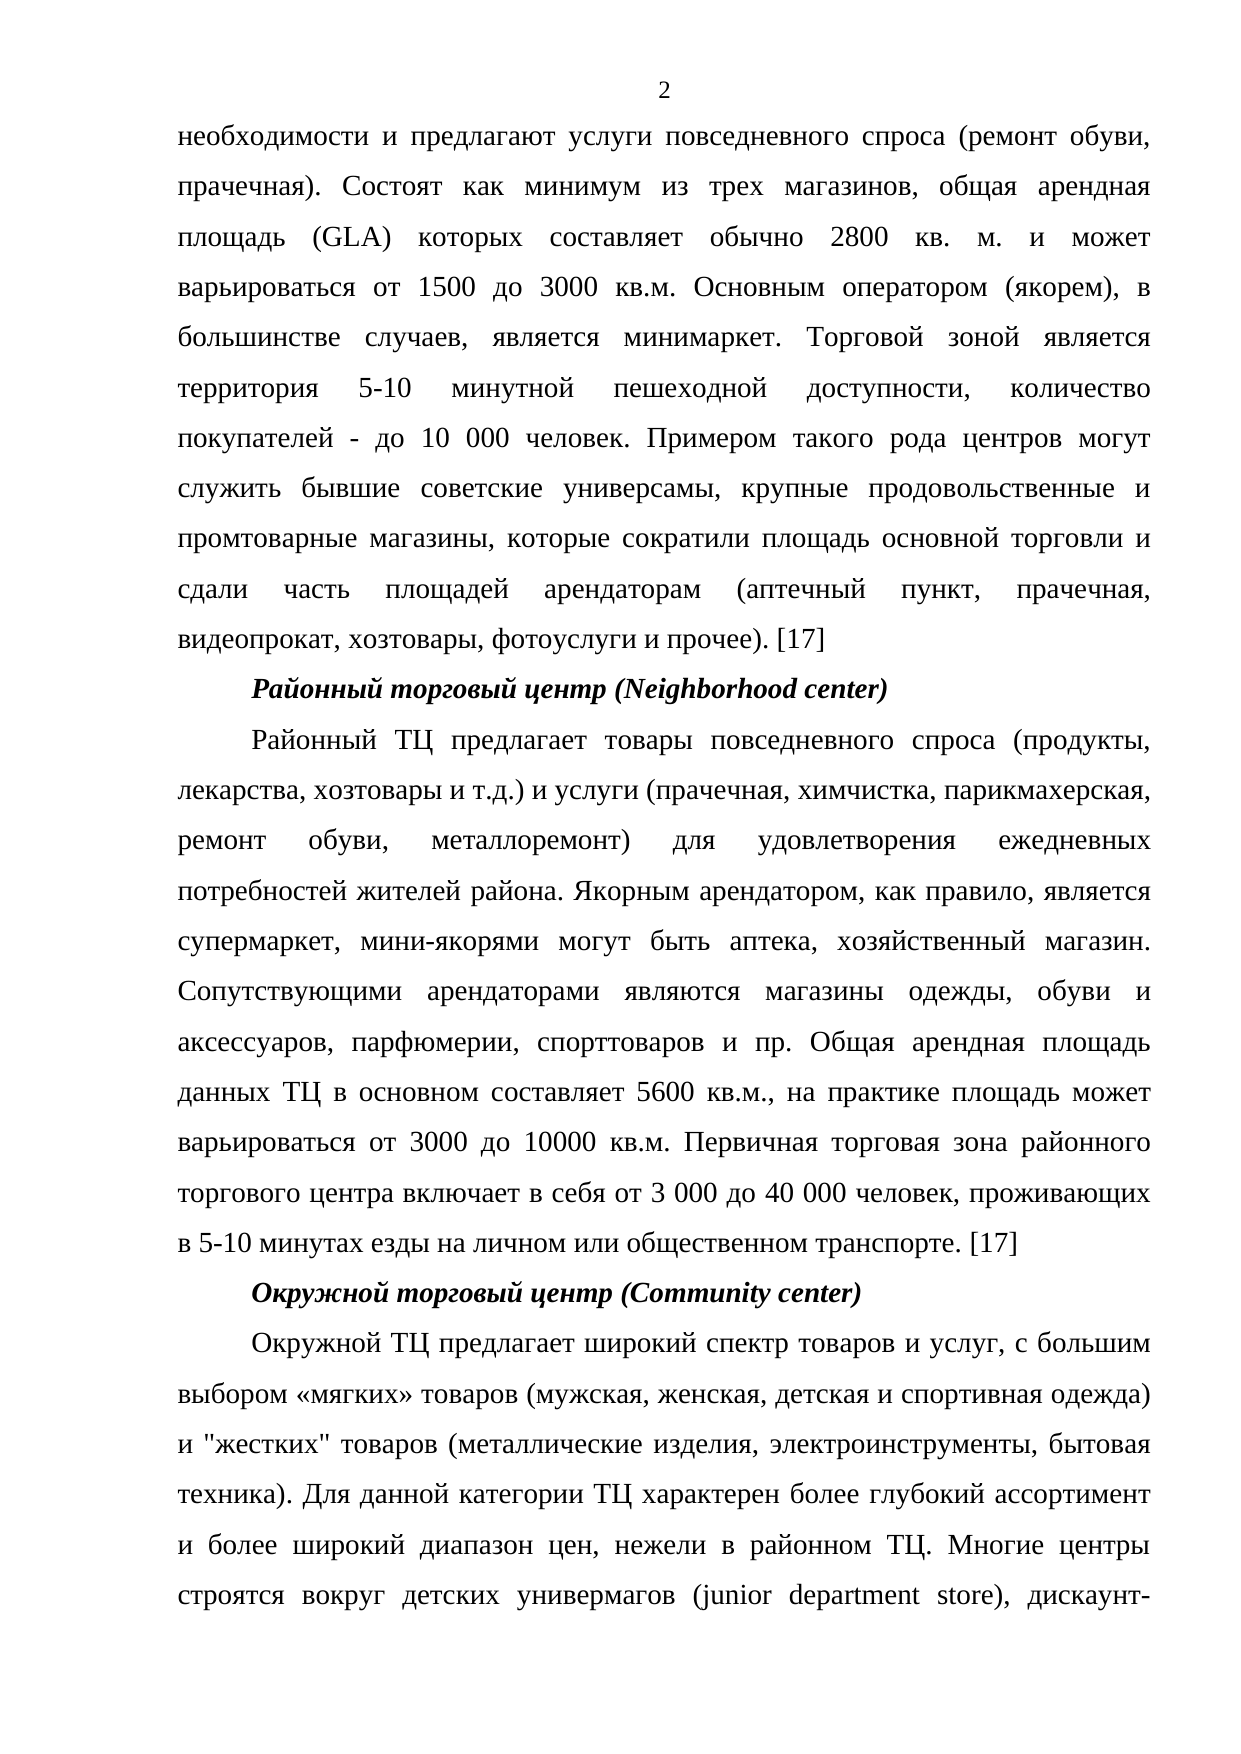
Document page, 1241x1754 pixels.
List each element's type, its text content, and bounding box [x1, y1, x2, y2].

text Районный ТЦ предлагает товары повседневного спроса (продукты, лекарства, хозтовары и т.д.) и услуги (прачечная, химчистка, парикмахерская, ремонт обуви, металлоремонт) для удовлетворения ежедневных потребностей жителей района. Якорным арендатором, как правило, является супермаркет, мини-якорями могут быть аптека, хозяйственный магазин. Сопутствующими арендаторами являются магазины одежды, обуви и аксессуаров, парфюмерии, спорттоваров и пр. Общая арендная площадь данных ТЦ в основном составляет 5600 кв.м., на практике площадь может варьироваться от 3000 до 10000 кв.м. Первичная торговая зона районного торгового центра включает в себя от 3 000 до 40 000 человек, проживающих в 5-10 минутах езды на личном или общественном транспорте. [17] [177, 722, 1152, 1258]
text Районный торговый центр (Neighborhood center) [177, 672, 1152, 705]
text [177, 1326, 1152, 1611]
text Окружной торговый центр (Community center) [177, 1275, 1152, 1309]
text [177, 118, 1152, 655]
